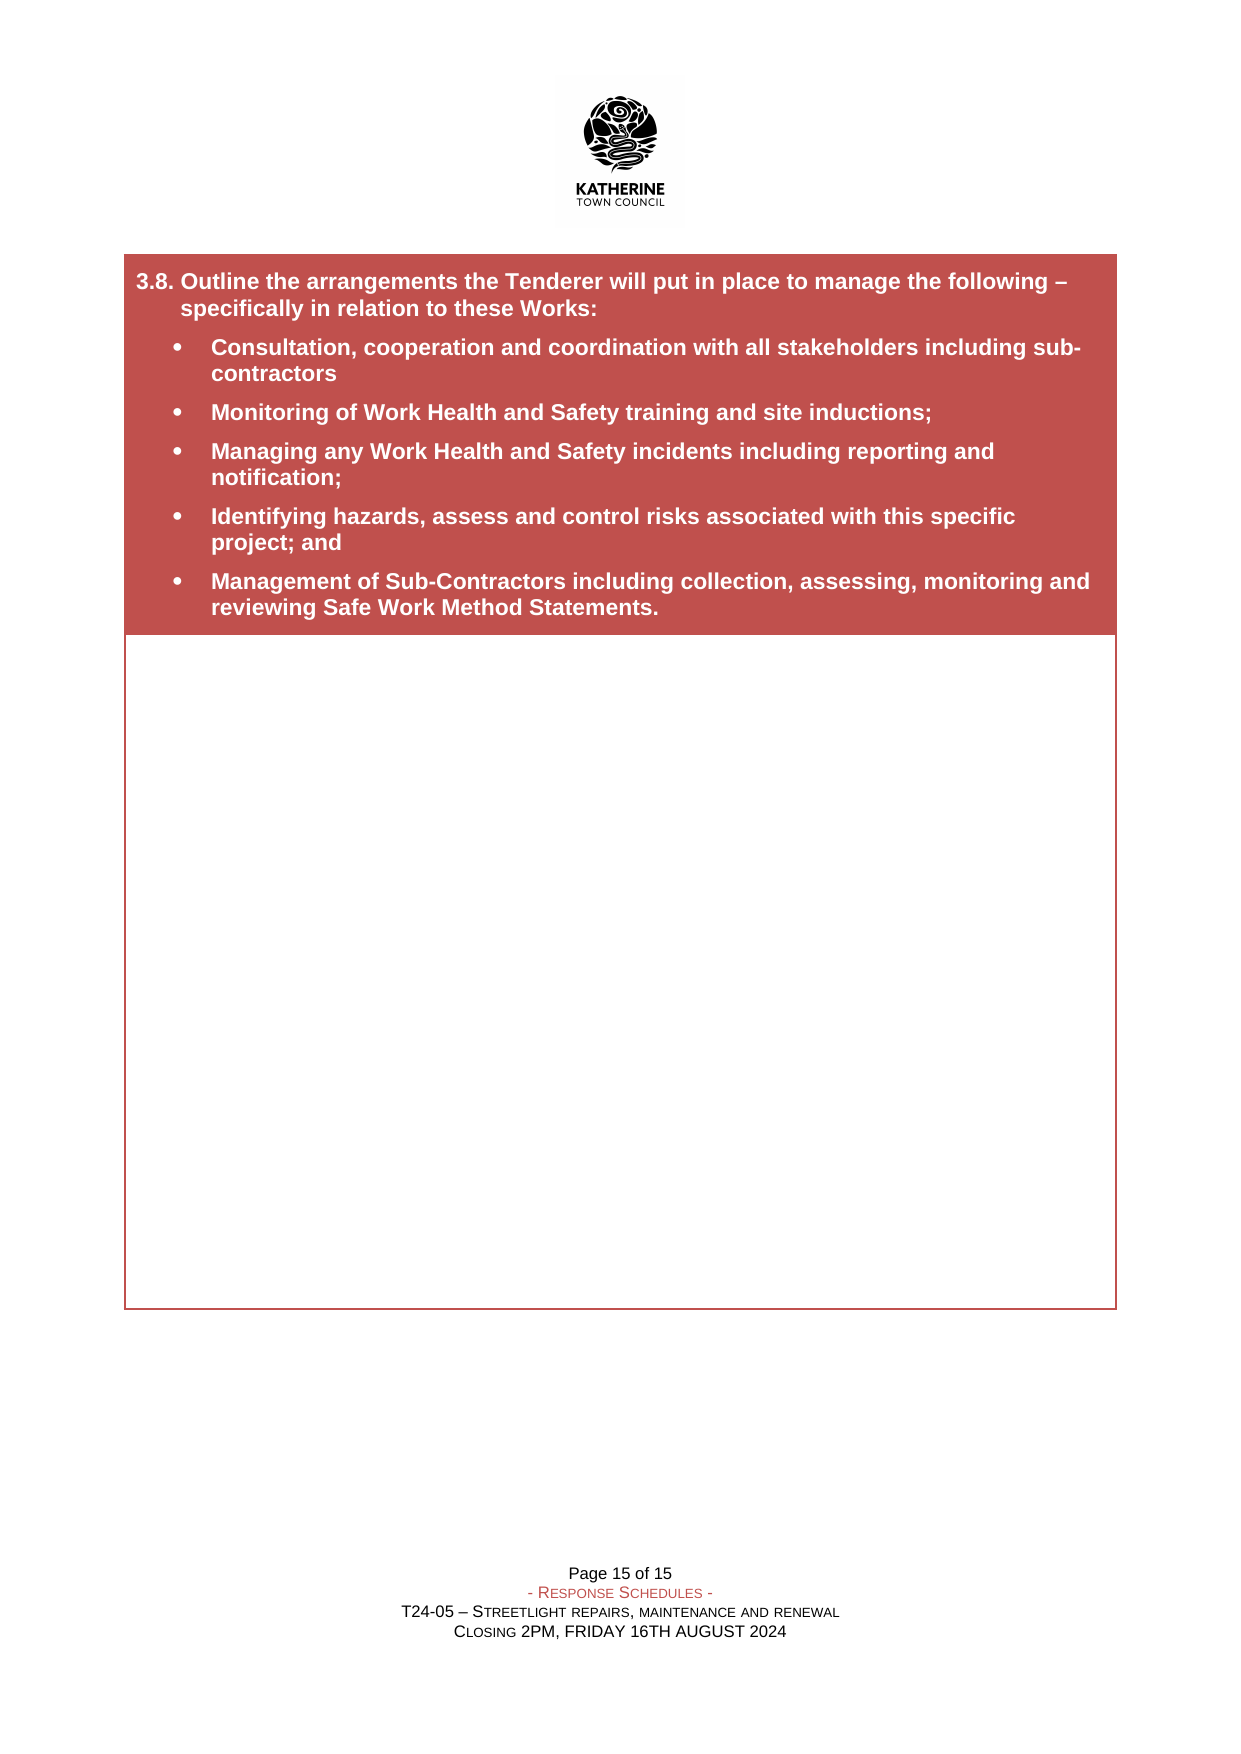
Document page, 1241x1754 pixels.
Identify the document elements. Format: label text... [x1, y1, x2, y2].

table_header 3.8. Outline the arrangements the Tenderer will put in place to manage the following – specifically in relation to these Works: Consultation, cooperation and coordination with all stakeholders including sub-contractors Monitoring of Work Health and Safety training and site inductions; Managing any Work Health and Safety incidents including reporting and notification; Identifying hazards, assess and control risks associated with this specific project; and Management of Sub-Contractors including collection, assessing, monitoring and reviewing Safe Work Method Statements. [126, 256, 1115, 633]
table_cell [126, 635, 1115, 1308]
picture [555, 75, 686, 228]
